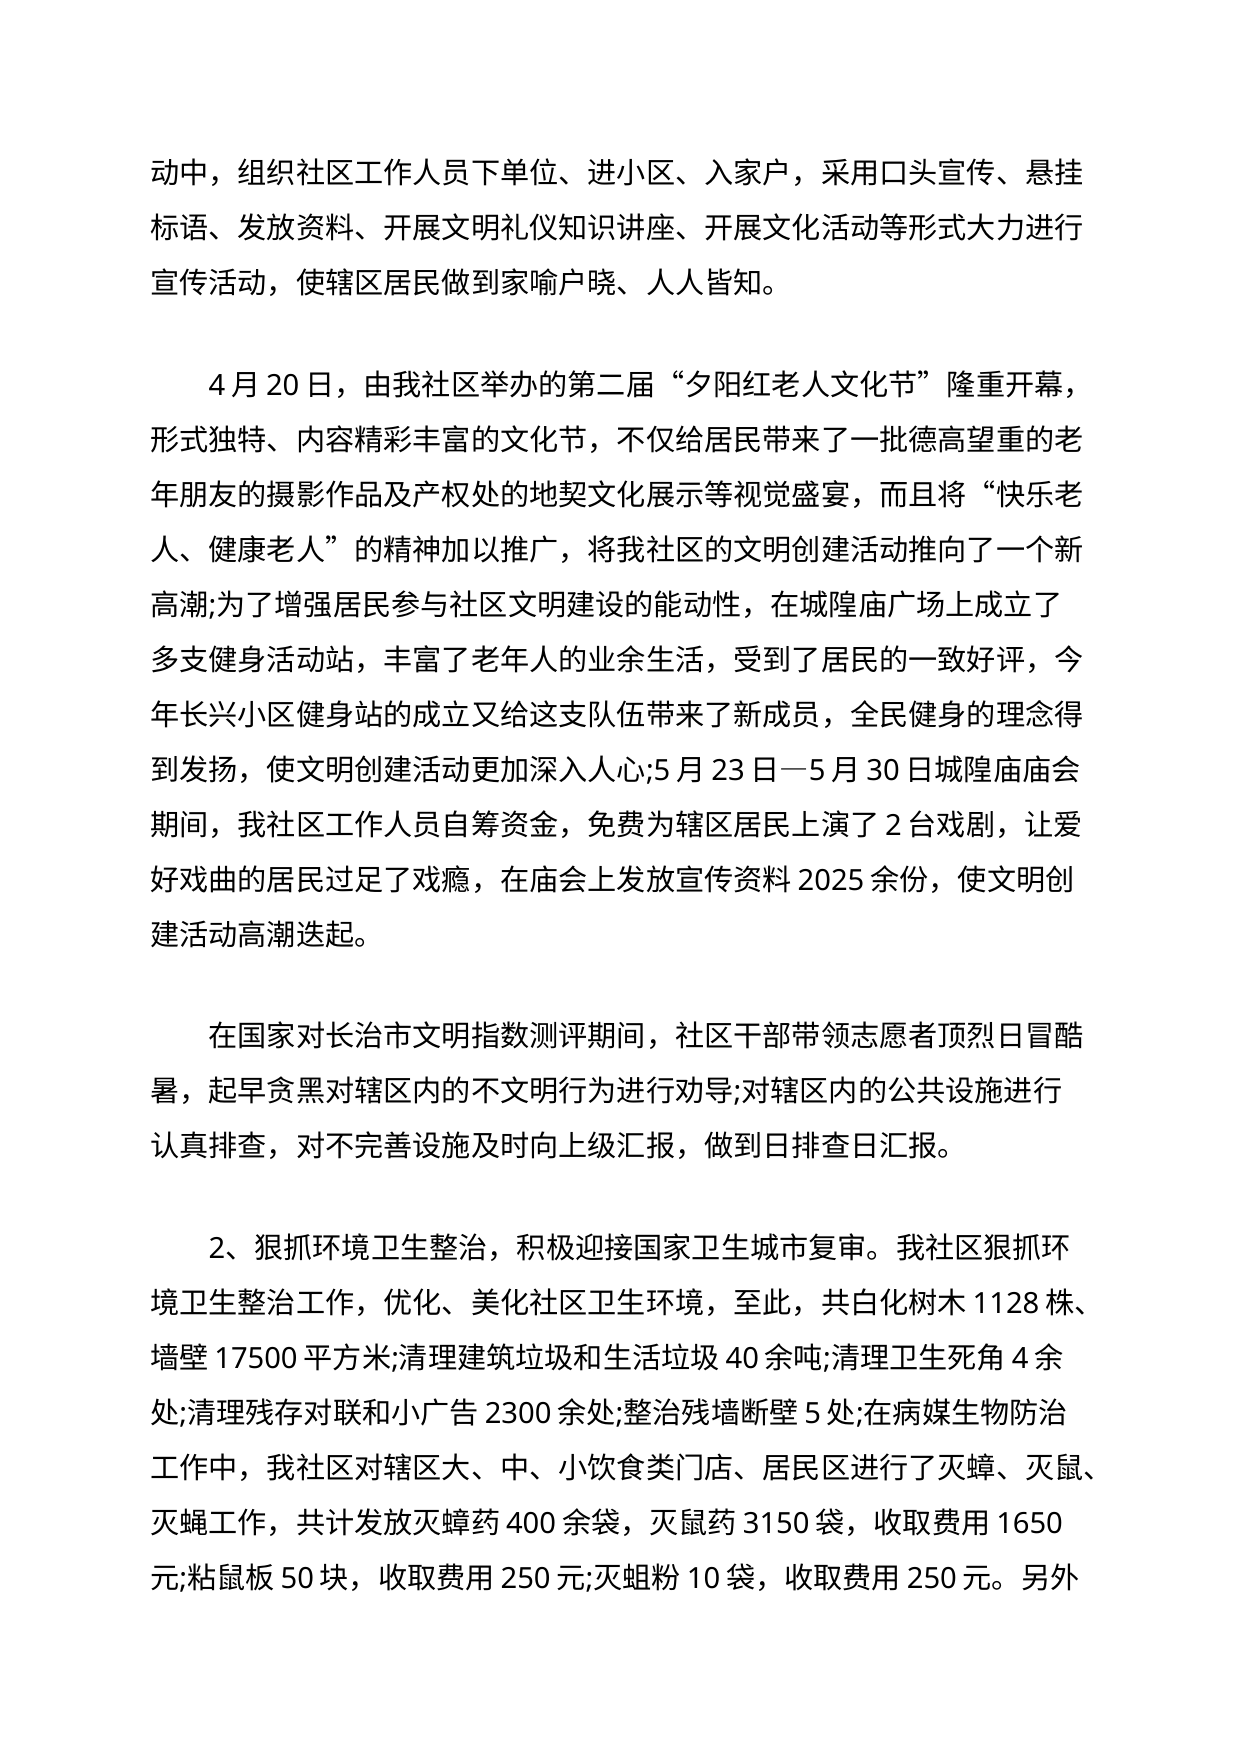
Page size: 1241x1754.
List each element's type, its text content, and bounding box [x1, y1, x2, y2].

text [150, 1224, 1090, 1597]
text 在国家对长治市文明指数测评期间，社区干部带领志愿者顶烈日冒酷暑，起早贪黑对辖区内的不文明行为进行劝导;对辖区内的公共设施进行认真排查，对不完善设施及时向上级汇报，做到日排查日汇报。 [150, 1013, 1090, 1165]
text 4月20日，由我社区举办的第二届“夕阳红老人文化节”隆重开幕，形式独特、内容精彩丰富的文化节，不仅给居民带来了一批德高望重的老年朋友的摄影作品及产权处的地契文化展示等视觉盛宴，而且将“快乐老人、健康老人”的精神加以推广，将我社区的文明创建活动推向了一个新高潮;为了增强居民参与社区文明建设的能动性，在城隍庙广场上成立了多支健身活动站，丰富了老年人的业余生活，受到了居民的一致好评，今年长兴小区健身站的成立又给这支队伍带来了新成员，全民健身的理念得到发扬，使文明创建活动更加深入人心;5月23日—5月30日城隍庙庙会期间，我社区工作人员自筹资金，免费为辖区居民上演了2台戏剧，让爱好戏曲的居民过足了戏瘾，在庙会上发放宣传资料2025余份，使文明创建活动高潮迭起。 [150, 362, 1090, 953]
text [150, 150, 1090, 302]
